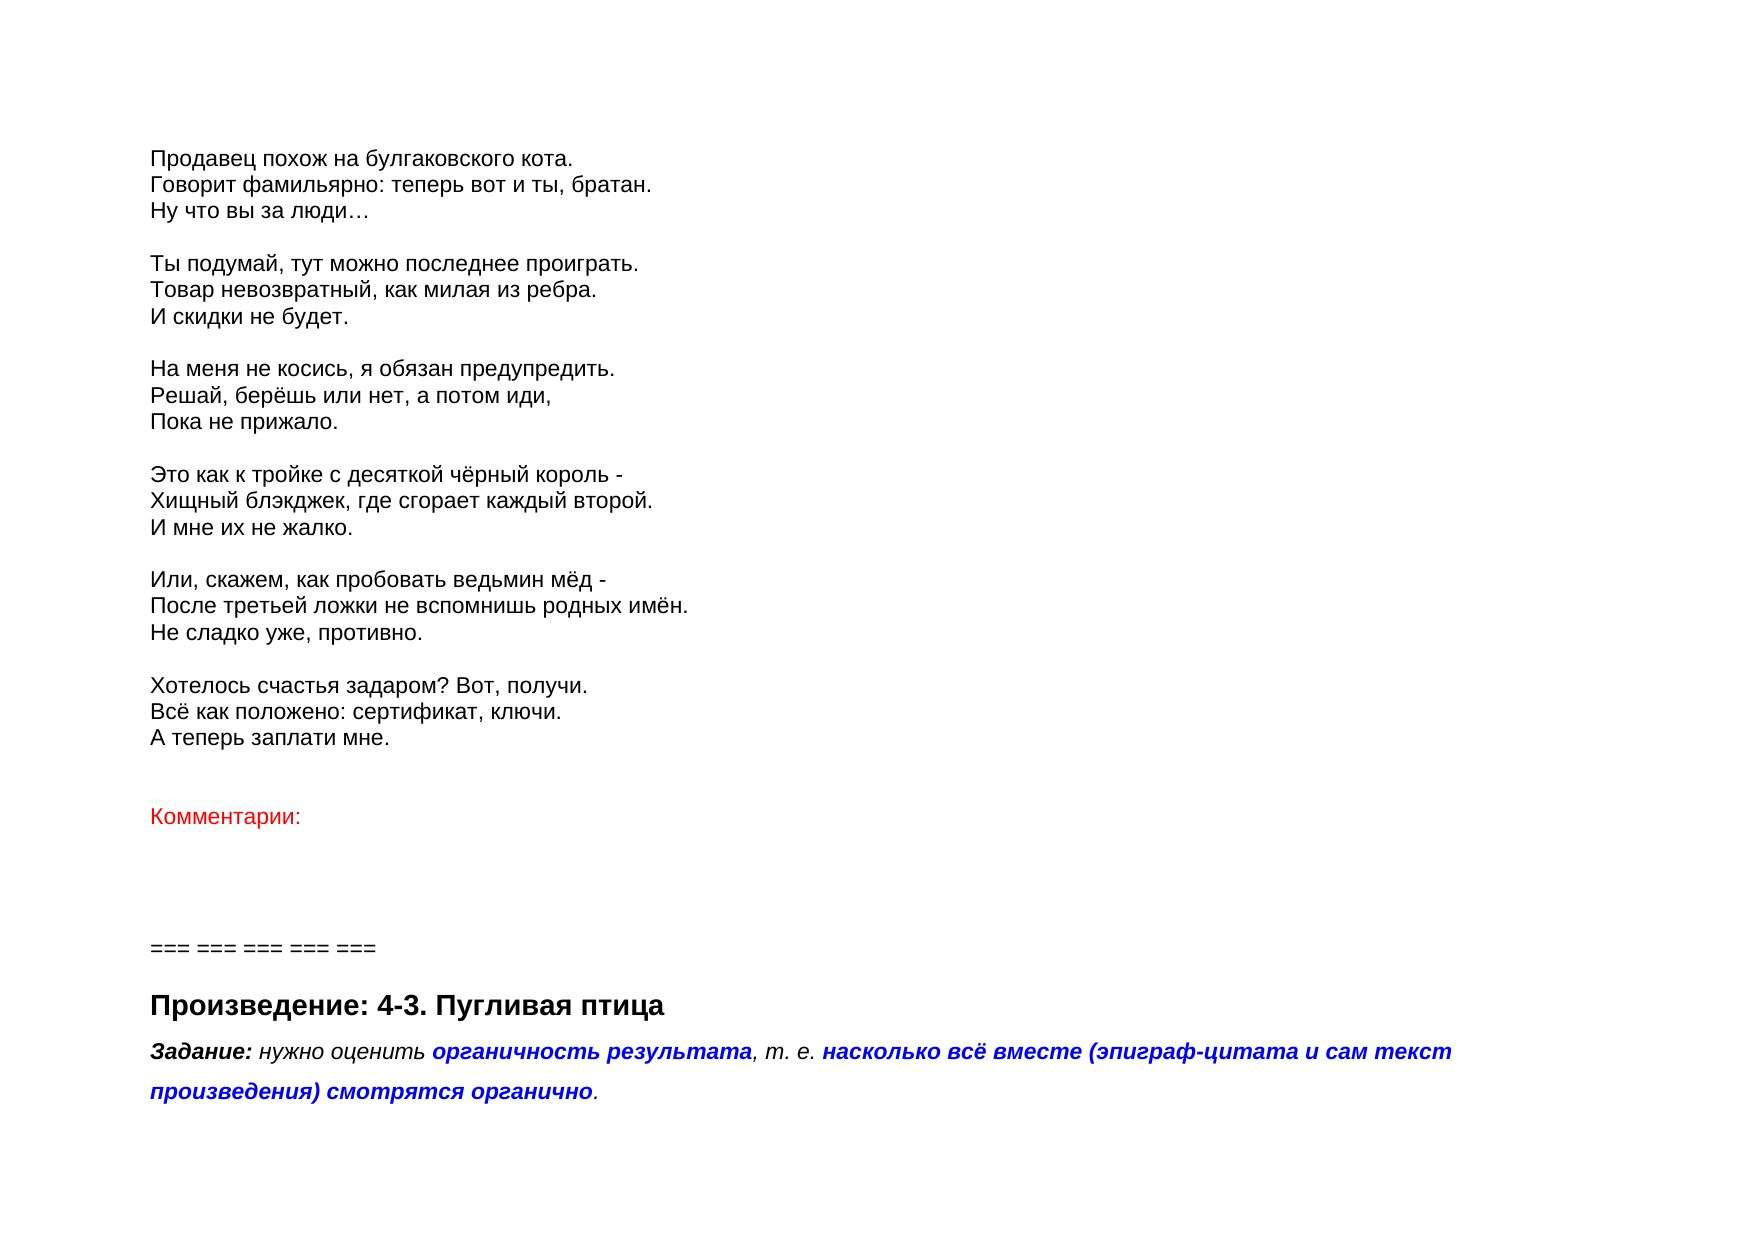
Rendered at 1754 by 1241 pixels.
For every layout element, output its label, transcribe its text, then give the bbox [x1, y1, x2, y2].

text Решай, берёшь или нет, а потом иди, [150, 382, 1604, 408]
text Ну что вы за люди… [150, 197, 1604, 223]
text И мне их не жалко. [150, 513, 1604, 540]
text Комментарии: [150, 803, 1604, 830]
text Задание: нужно оценить органичность результата, т. е. насколько всё вместе (эпиграф-цитата и сам текст произведения) смотрятся органично. [150, 1038, 1604, 1104]
text Товар невозвратный, как милая из ребра. [150, 276, 1604, 303]
text После третьей ложки не вспомнишь родных имён. [150, 592, 1604, 619]
text Пока не прижало. [150, 408, 1604, 434]
text Произведение: 4-3. Пугливая птица [150, 988, 1604, 1021]
text Продавец похож на булгаковского кота. [150, 144, 1604, 171]
text Говорит фамильярно: теперь вот и ты, братан. [150, 171, 1604, 197]
text Ты подумай, тут можно последнее проиграть. [150, 250, 1604, 276]
text Хищный блэкджек, где сгорает каждый второй. [150, 487, 1604, 513]
text На меня не косись, я обязан предупредить. [150, 355, 1604, 382]
text И скидки не будет. [150, 303, 1604, 329]
text === === === === === [150, 935, 1604, 961]
text А теперь заплати мне. [150, 724, 1604, 751]
text Хотелось счастья задаром? Вот, получи. [150, 672, 1604, 698]
text Это как к тройке с десяткой чёрный король - [150, 461, 1604, 487]
text Не сладко уже, противно. [150, 619, 1604, 645]
text Всё как положено: сертификат, ключи. [150, 698, 1604, 724]
text Или, скажем, как пробовать ведьмин мёд - [150, 566, 1604, 592]
